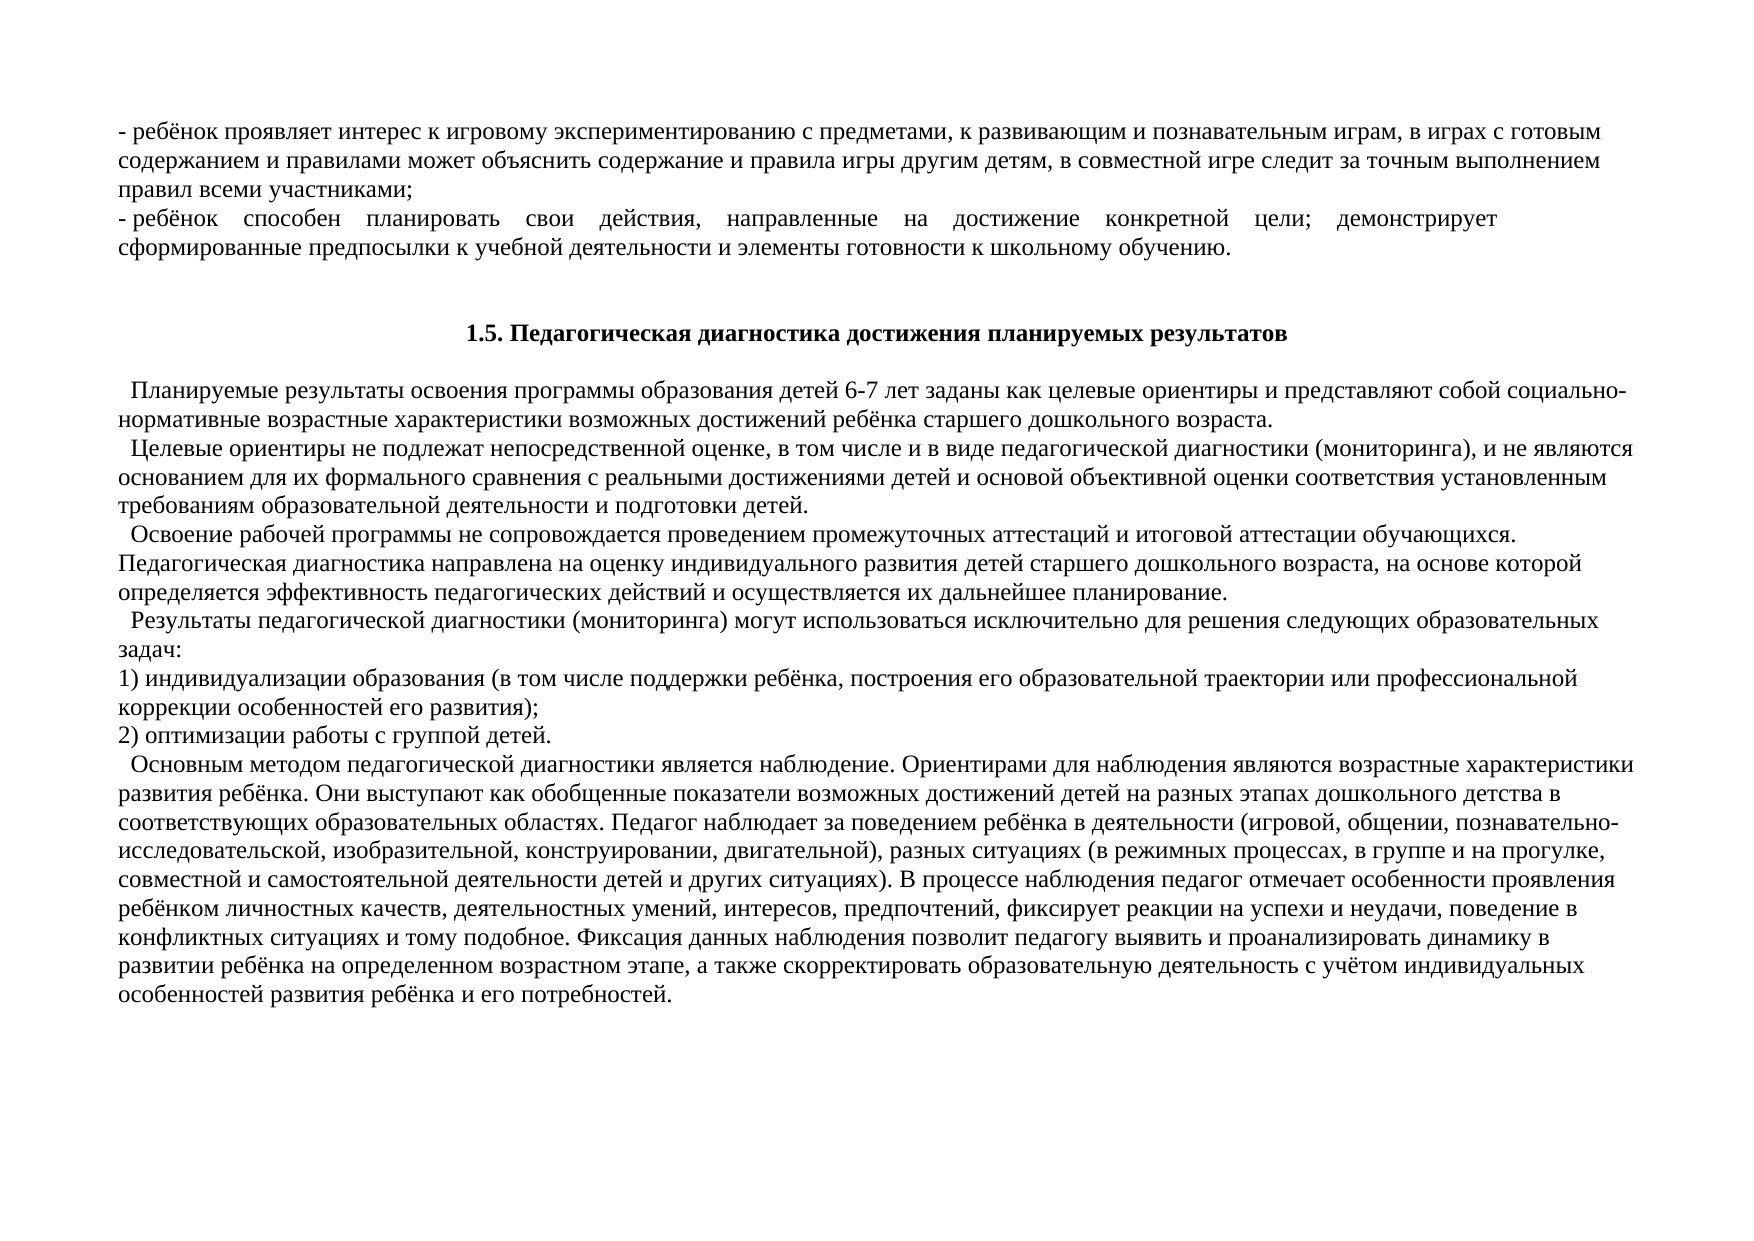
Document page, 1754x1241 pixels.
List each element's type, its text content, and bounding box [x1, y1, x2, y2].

list оптимизации работы с группой детей. [118, 720, 1731, 749]
text Результаты педагогической диагностики (мониторинга) могут использоваться исключительно для решения следующих образовательных задач: [118, 605, 1636, 663]
list ребёнок проявляет интерес к игровому экспериментированию с предметами, к развивающим и познавательным играм, в играх с готовым содержанием и правилами может объяснить содержание и правила игры другим детям, в совместной игре следит за точным выполнением правил всеми участниками; [118, 116, 1602, 203]
subtitle Педагогическая диагностика достижения планируемых результатов [466, 318, 1731, 347]
list индивидуализации образования (в том числе поддержки ребёнка, построения его образовательной траектории или профессиональной коррекции особенностей его развития); [118, 663, 1579, 720]
text Планируемые результаты освоения программы образования детей 6-7 лет заданы как целевые ориентиры и представляют собой социально- нормативные возрастные характеристики возможных достижений ребёнка старшего дошкольного возраста. [118, 375, 1629, 433]
text Основным методом педагогической диагностики является наблюдение. Ориентирами для наблюдения являются возрастные характеристики развития ребёнка. Они выступают как обобщенные показатели возможных достижений детей на разных этапах дошкольного детства в соответствующих образовательных областях. Педагог наблюдает за поведением ребёнка в деятельности (игровой, общении, познавательно- исследовательской, изобразительной, конструировании, двигательной), разных ситуациях (в режимных процессах, в группе и на прогулке, совместной и самостоятельной деятельности детей и других ситуациях). В процессе наблюдения педагог отмечает особенности проявления ребёнком личностных качеств, деятельностных умений, интересов, предпочтений, фиксирует реакции на успехи и неудачи, поведение в конфликтных ситуациях и тому подобное. Фиксация данных наблюдения позволит педагогу выявить и проанализировать динамику в развитии ребёнка на определенном возрастном этапе, а также скорректировать образовательную деятельность с учётом индивидуальных особенностей развития ребёнка и его потребностей. [118, 749, 1637, 1008]
text Освоение рабочей программы не сопровождается проведением промежуточных аттестаций и итоговой аттестации обучающихся. [130, 519, 1731, 548]
text Целевые ориентиры не подлежат непосредственной оценке, в том числе и в виде педагогической диагностики (мониторинга), и не являются основанием для их формального сравнения с реальными достижениями детей и основой объективной оценки соответствия установленным требованиям образовательной деятельности и подготовки детей. [118, 433, 1636, 519]
list ребёнок способен планировать свои действия, направленные на достижение конкретной цели; демонстрирует сформированные предпосылки к учебной деятельности и элементы готовности к школьному обучению. [118, 203, 1497, 260]
text Педагогическая диагностика направлена на оценку индивидуального развития детей старшего дошкольного возраста, на основе которой определяется эффективность педагогических действий и осуществляется их дальнейшее планирование. [118, 548, 1584, 605]
